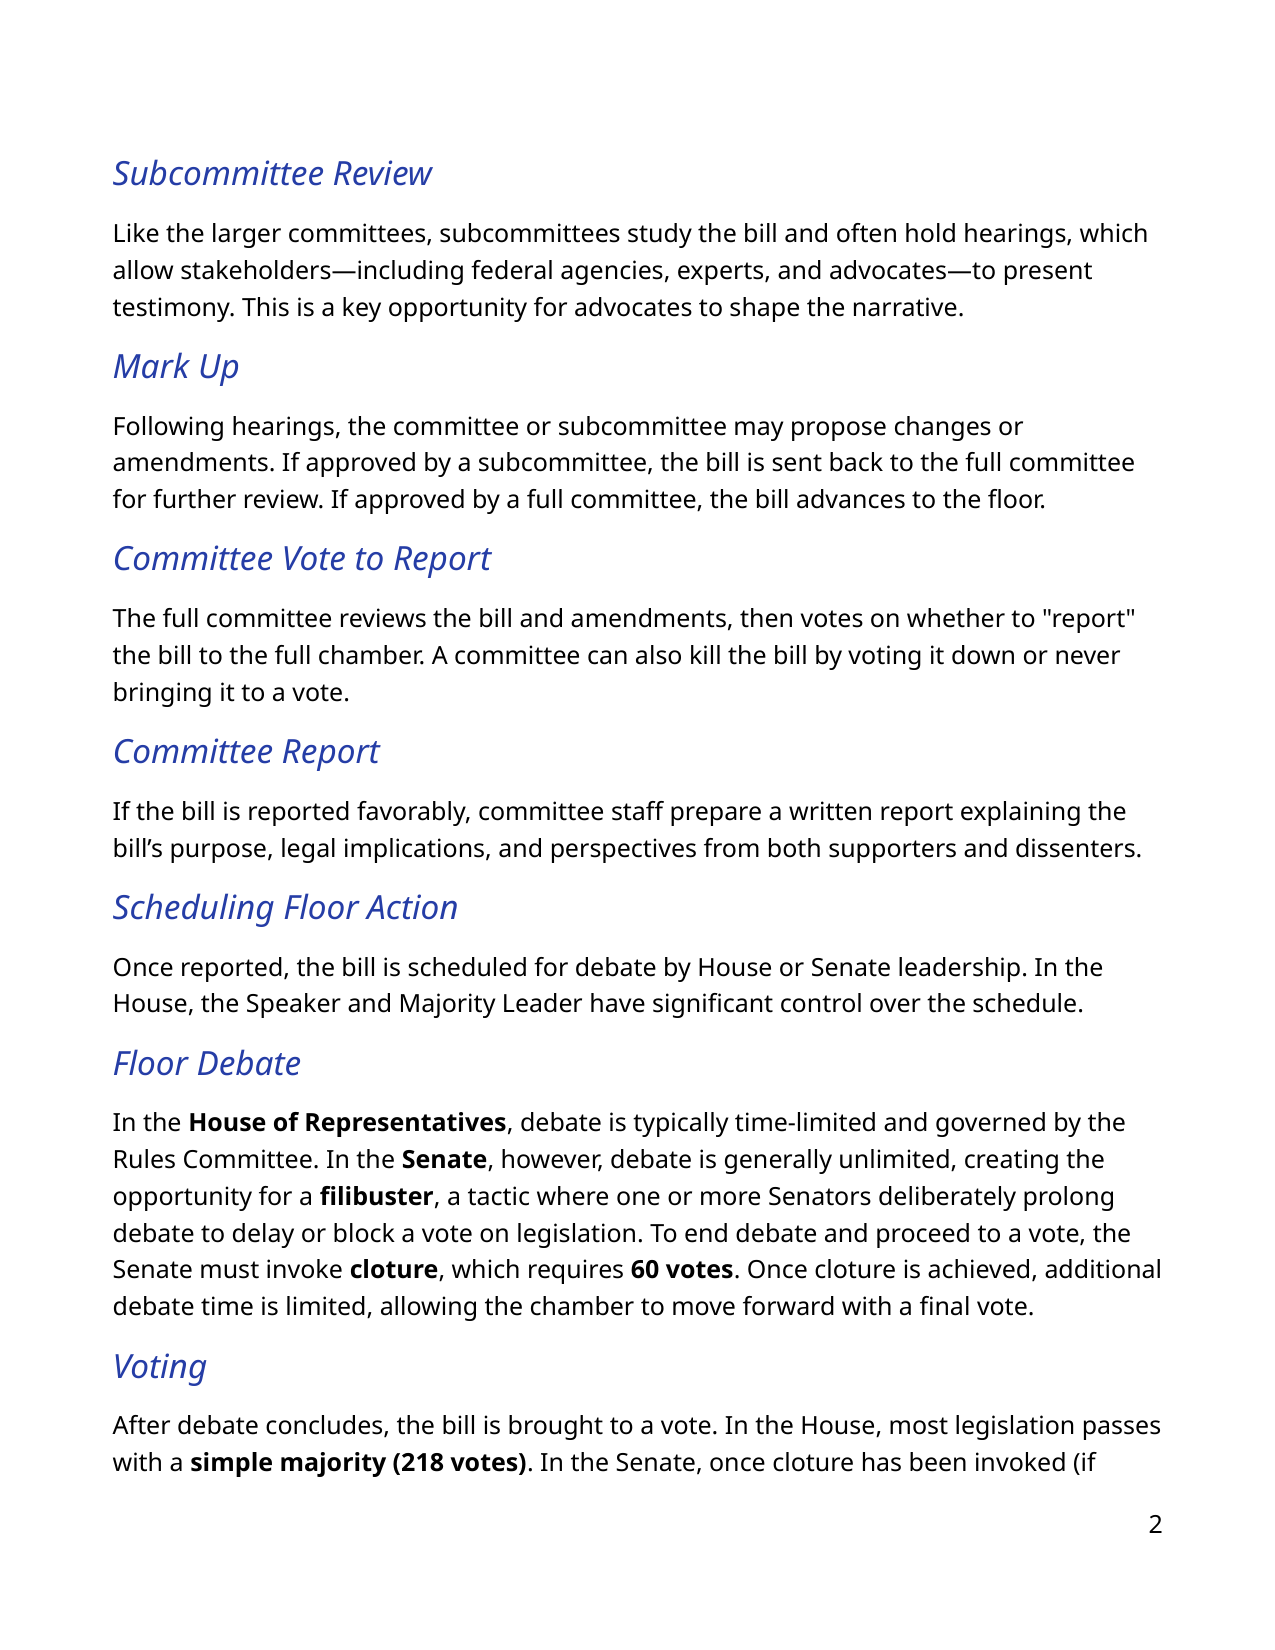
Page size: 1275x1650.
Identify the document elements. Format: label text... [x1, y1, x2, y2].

text The full committee reviews the bill and amendments, then votes on whether to "report" the bill to the full chamber. A committee can also kill the bill by voting it down or never bringing it to a vote. [112, 601, 1162, 708]
subtitle Scheduling Floor Action [112, 884, 1162, 929]
text If the bill is reported favorably, committee staff prepare a written report explaining the bill’s purpose, legal implications, and perspectives from both supporters and dissenters. [112, 793, 1162, 864]
subtitle Committee Report [112, 728, 1162, 773]
subtitle In the House of Representatives, debate is typically time-limited and governed by the Rules Committee. In the Senate, however, debate is generally unlimited, creating the opportunity for a filibuster, a tactic where one or more Senators deliberately prolong debate to delay or block a vote on legislation. To end debate and proceed to a vote, the Senate must invoke cloture, which requires 60 votes. Once cloture is achieved, additional debate time is limited, allowing the chamber to move forward with a final vote. [112, 1105, 1162, 1323]
subtitle Floor Debate [112, 1039, 1162, 1085]
text Once reported, the bill is scheduled for debate by House or Senate leadership. In the House, the Speaker and Majority Leader have significant control over the schedule. [112, 949, 1162, 1020]
text Following hearings, the committee or subcommittee may propose changes or amendments. If approved by a subcommittee, the bill is sent back to the full committee for further review. If approved by a full committee, the bill advances to the floor. [112, 408, 1162, 516]
text Like the larger committees, subcommittees study the bill and often hold hearings, which allow stakeholders—including federal agencies, experts, and advocates—to present testimony. This is a key opportunity for advocates to shape the narrative. [112, 216, 1162, 323]
subtitle Voting [112, 1342, 1162, 1388]
subtitle Subcommittee Review [112, 150, 1162, 195]
subtitle Committee Vote to Report [112, 535, 1162, 581]
subtitle Mark Up [112, 343, 1162, 388]
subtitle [112, 1408, 1162, 1479]
